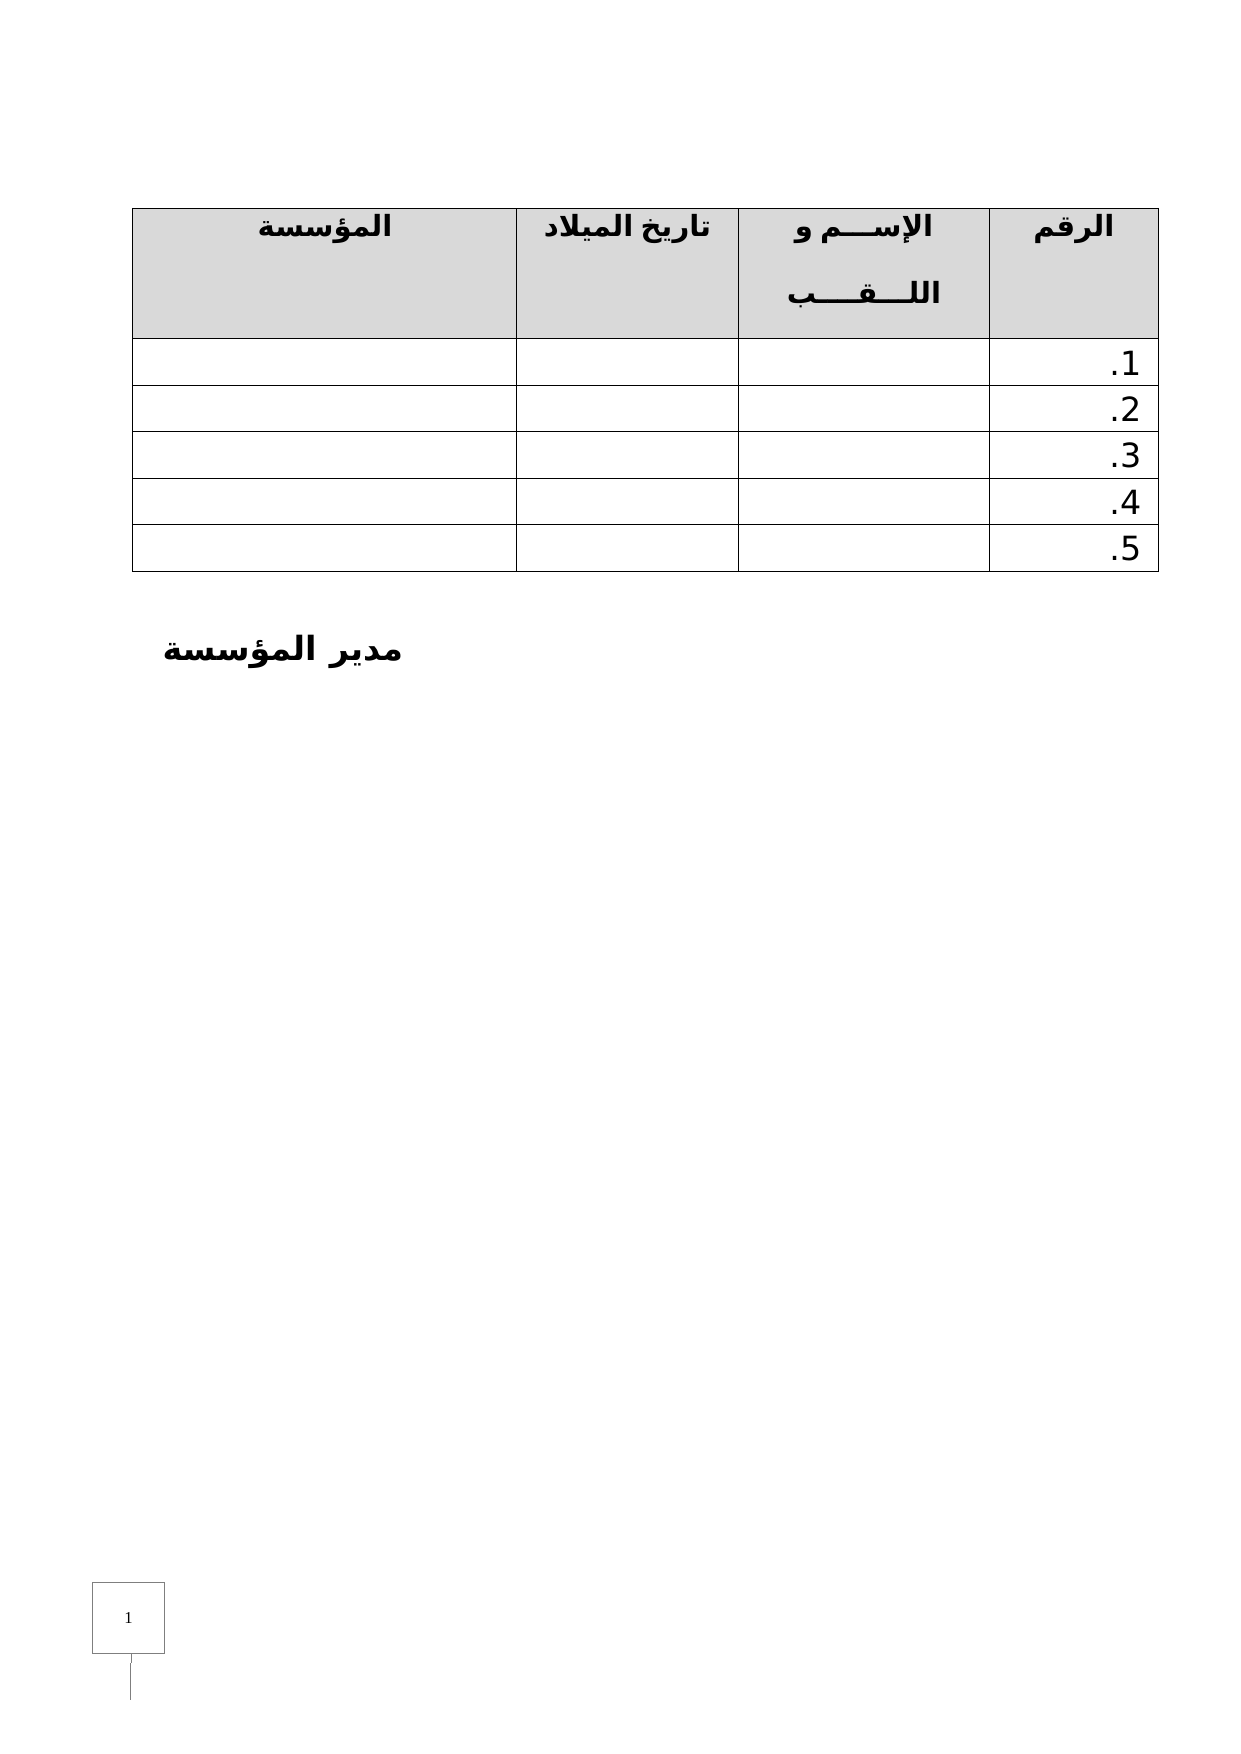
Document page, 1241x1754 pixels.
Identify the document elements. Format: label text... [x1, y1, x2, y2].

text مدير المؤسسة [118, 629, 1165, 668]
table_cell [990, 479, 1158, 524]
table_cell [133, 479, 516, 524]
table_header الإســـم و اللـــقــــب [739, 209, 989, 338]
table_cell [739, 386, 989, 431]
table_cell [739, 525, 989, 571]
table_header الرقم [990, 209, 1158, 338]
table_cell [133, 432, 516, 478]
table_cell [517, 432, 738, 478]
table_cell [133, 525, 516, 571]
table_cell [990, 525, 1158, 571]
table_header تاريخ الميلاد [517, 209, 738, 338]
table_cell [517, 525, 738, 571]
table_cell [133, 386, 516, 431]
table_cell [739, 479, 989, 524]
table_cell [517, 479, 738, 524]
table_cell [739, 339, 989, 385]
table_cell [517, 386, 738, 431]
table_cell [133, 339, 516, 385]
table_cell [990, 386, 1158, 431]
table_header المؤسسة [133, 209, 516, 338]
table_cell [517, 339, 738, 385]
table_cell [739, 432, 989, 478]
table_cell [990, 339, 1158, 385]
table_cell [990, 432, 1158, 478]
